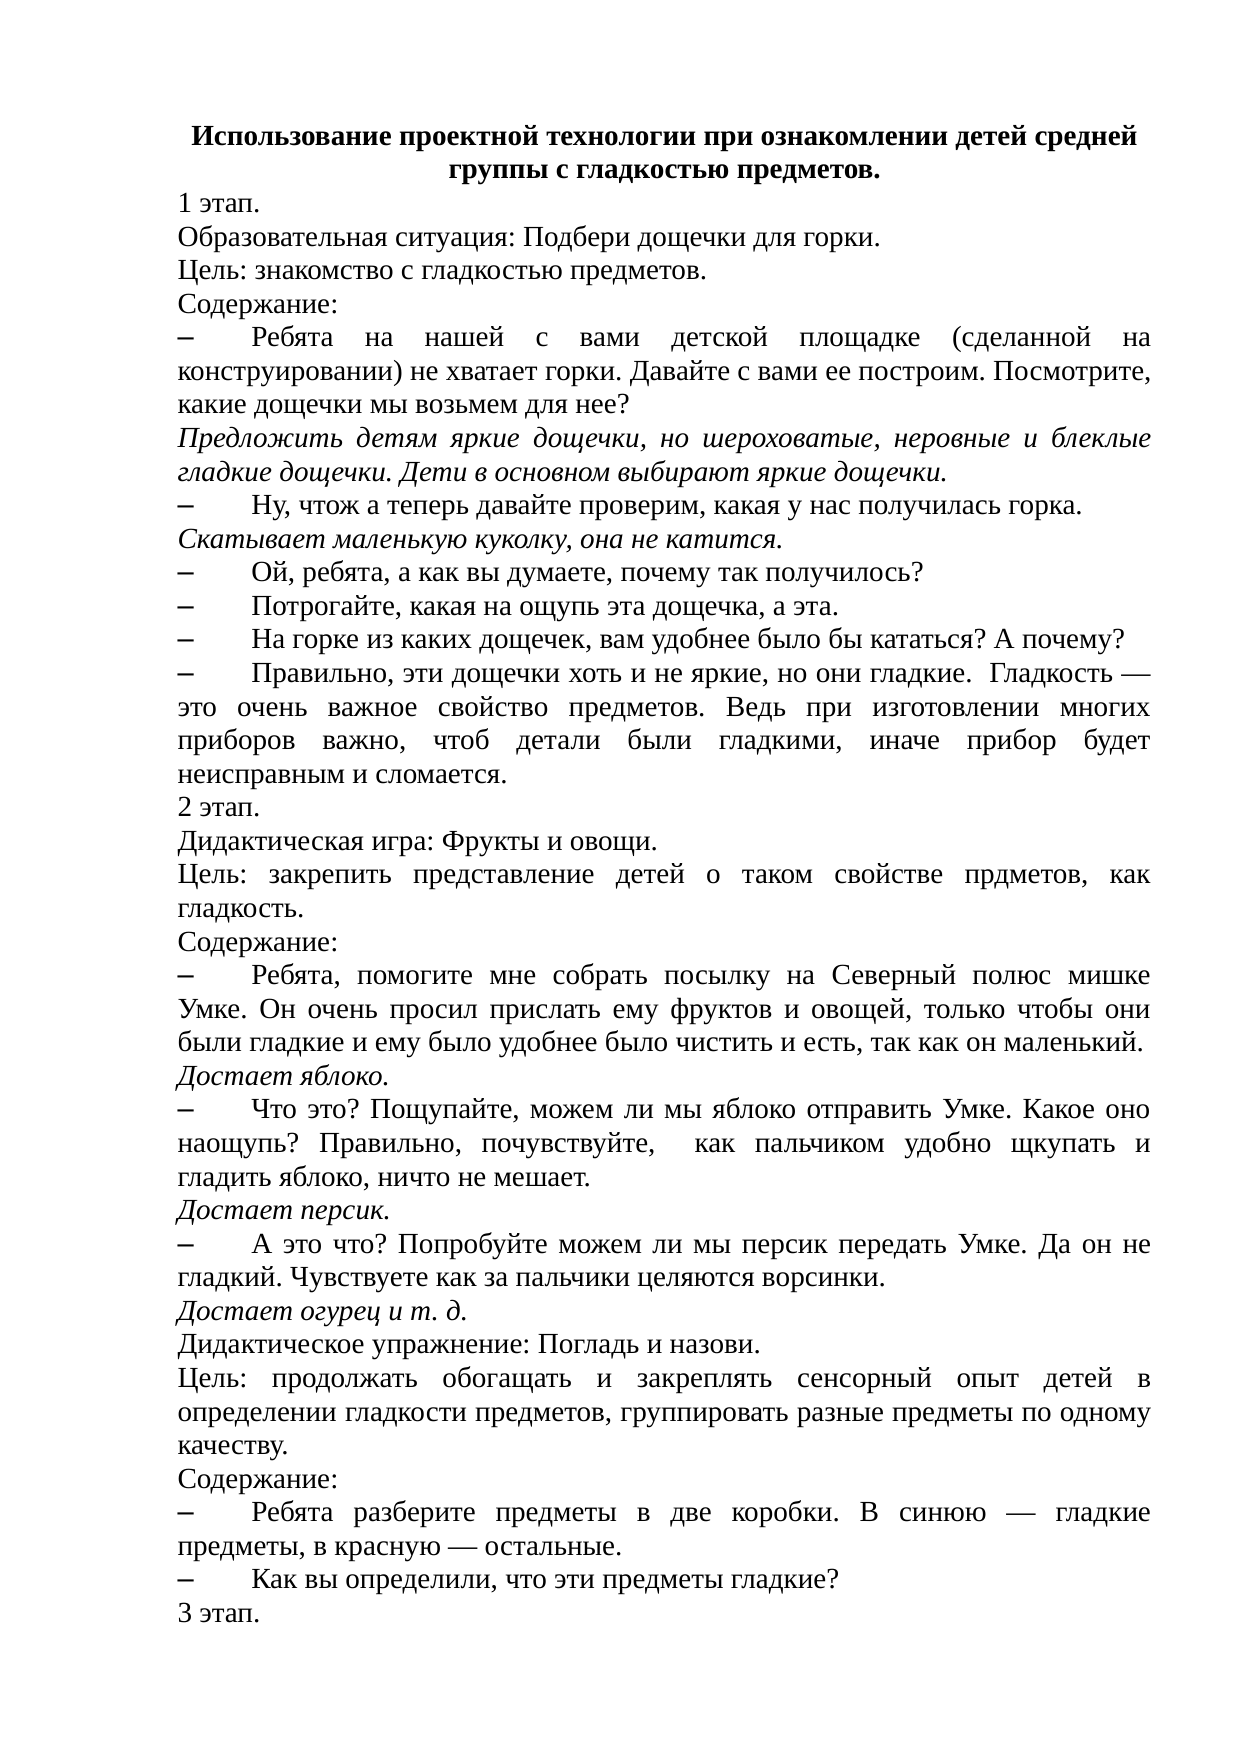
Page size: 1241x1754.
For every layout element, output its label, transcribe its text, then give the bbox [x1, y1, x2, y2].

text Использование проектной технологии при ознакомлении детей средней группы с гладкостью предметов. [177, 118, 1152, 185]
list А это что? Попробуйте можем ли мы персик передать Умке. Да он не гладкий. Чувствуете как за пальчики целяются ворсинки. [177, 1226, 1152, 1293]
text Достает персик. [177, 1192, 1152, 1226]
text Скатывает маленькую куколку, она не катится. [177, 521, 1152, 554]
text Цель: закрепить представление детей о таком свойстве прдметов, как гладкость. [177, 857, 1152, 924]
list Ребята, помогите мне собрать посылку на Северный полюс мишке Умке. Он очень просил прислать ему фруктов и овощей, только чтобы они были гладкие и ему было удобнее было чистить и есть, так как он маленький. [177, 957, 1152, 1058]
text 1 этап. [177, 185, 1152, 219]
list Потрогайте, какая на ощупь эта дощечка, а эта. [177, 588, 1152, 622]
text Цель: знакомство с гладкостью предметов. [177, 252, 1152, 286]
list Ребята на нашей с вами детской площадке (сделанной на конструировании) не хватает горки. Давайте с вами ее построим. Посмотрите, какие дощечки мы возьмем для нее? [177, 319, 1152, 420]
text Содержание: [177, 924, 1152, 957]
text Содержание: [177, 1461, 1152, 1494]
list Ну, чтож а теперь давайте проверим, какая у нас получилась горка. [177, 487, 1152, 521]
text Достает огурец и т. д. [177, 1293, 1152, 1327]
list На горке из каких дощечек, вам удобнее было бы кататься? А почему? [177, 622, 1152, 655]
list Ребята разберите предметы в две коробки. В синюю — гладкие предметы, в красную — остальные. [177, 1494, 1152, 1561]
list Ой, ребята, а как вы думаете, почему так получилось? [177, 554, 1152, 588]
text 3 этап. [177, 1595, 1152, 1629]
text Цель: продолжать обогащать и закреплять сенсорный опыт детей в определении гладкости предметов, группировать разные предметы по одному качеству. [177, 1360, 1152, 1461]
list Как вы определили, что эти предметы гладкие? [177, 1561, 1152, 1595]
list Что это? Пощупайте, можем ли мы яблоко отправить Умке. Какое оно наощупь? Правильно, почувствуйте, как пальчиком удобно щкупать и гладить яблоко, ничто не мешает. [177, 1092, 1152, 1192]
text Содержание: [177, 286, 1152, 319]
text 2 этап. [177, 789, 1152, 823]
text Образовательная ситуация: Подбери дощечки для горки. [177, 219, 1152, 252]
text Дидактическое упражнение: Погладь и назови. [177, 1327, 1152, 1360]
text Дидактическая игра: Фрукты и овощи. [177, 823, 1152, 857]
list Правильно, эти дощечки хоть и не яркие, но они гладкие. Гладкость — это очень важное свойство предметов. Ведь при изготовлении многих приборов важно, чтоб детали были гладкими, иначе прибор будет неисправным и сломается. [177, 655, 1152, 789]
text Предложить детям яркие дощечки, но шероховатые, неровные и блеклые гладкие дощечки. Дети в основном выбирают яркие дощечки. [177, 420, 1152, 487]
text Достает яблоко. [177, 1058, 1152, 1092]
